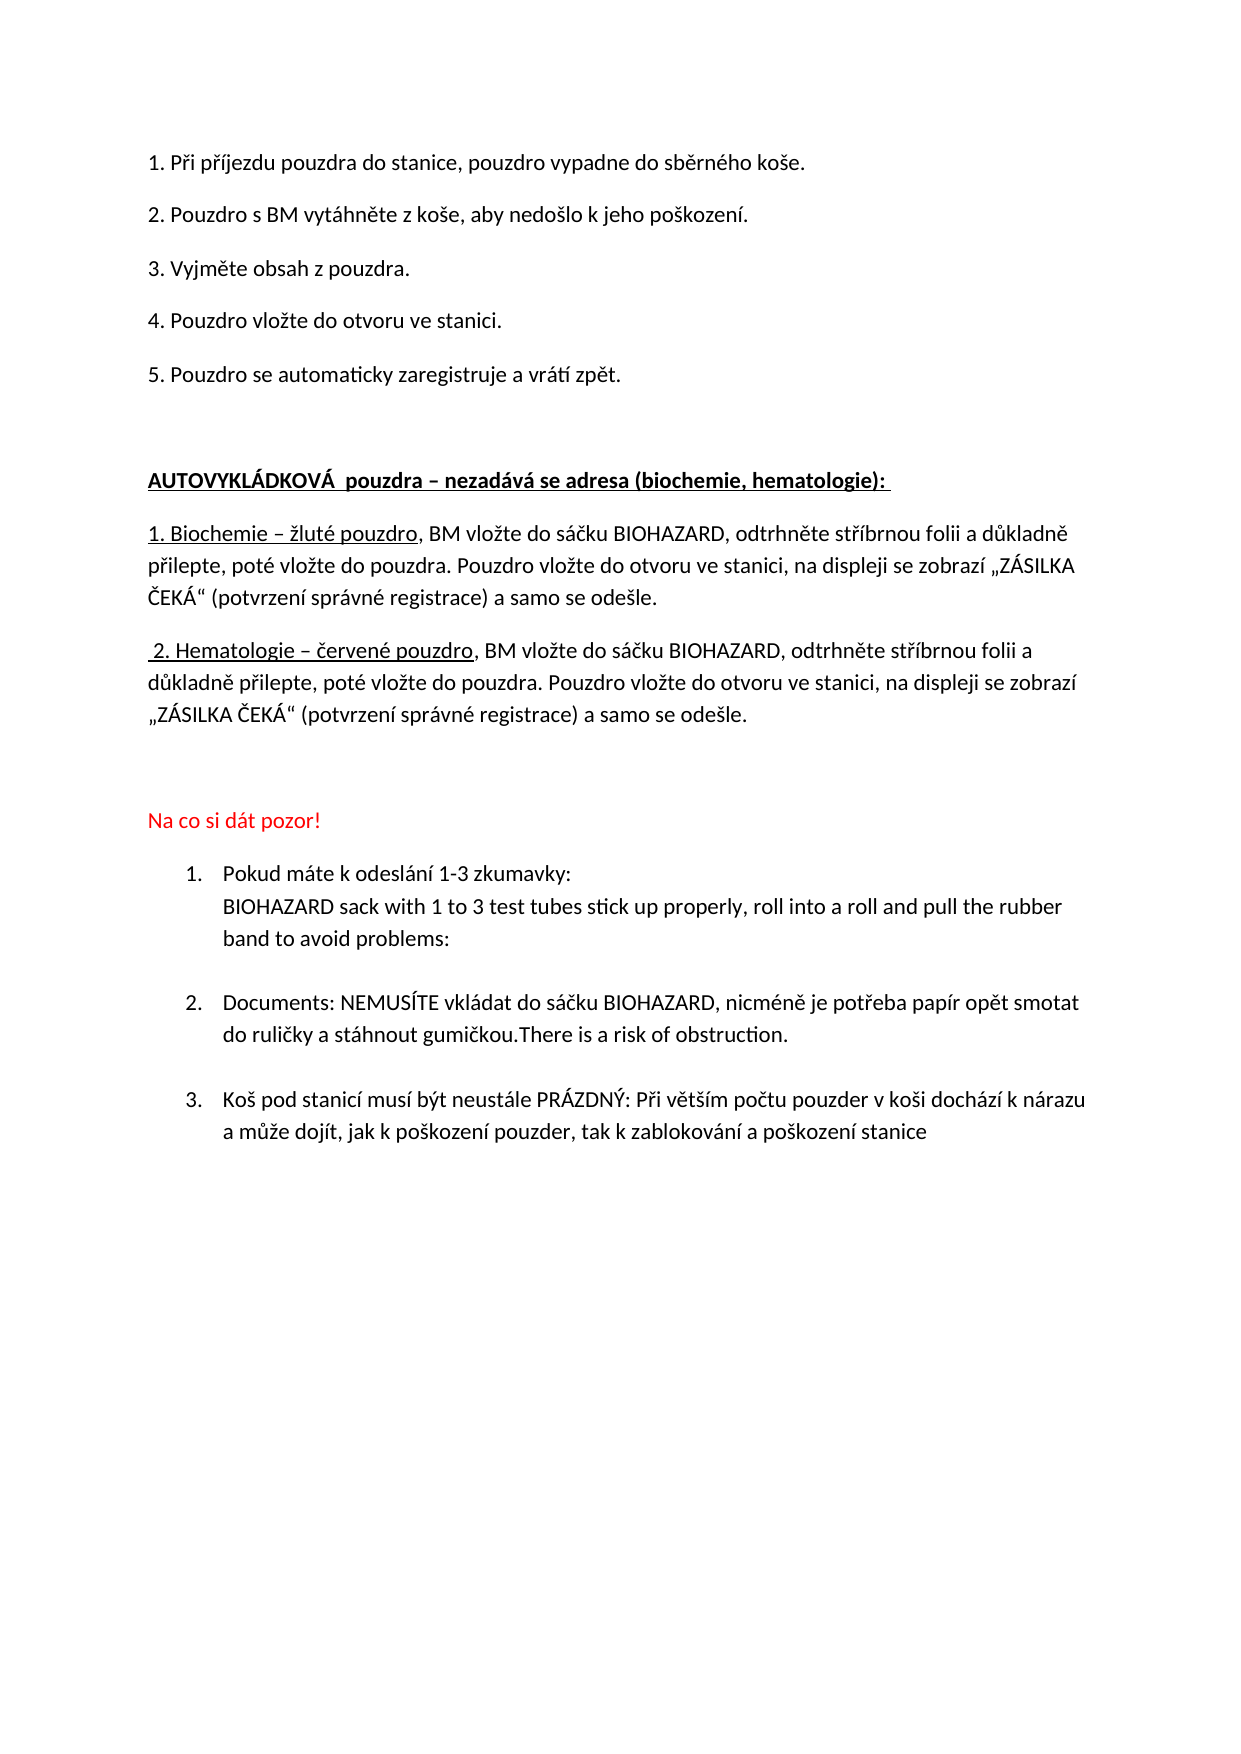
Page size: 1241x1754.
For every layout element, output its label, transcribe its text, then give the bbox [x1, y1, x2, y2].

text AUTOVYKLÁDKOVÁ pouzdra – nezadává se adresa (biochemie, hematologie): [148, 466, 1093, 494]
text Na co si dát pozor! [148, 807, 1093, 834]
list BIOHAZARD sack with 1 to 3 test tubes stick up properly, roll into a roll and pull the rubber band to avoid problems: [223, 892, 1093, 952]
text 3. Vyjměte obsah z pouzdra. [148, 254, 1093, 282]
list Documents: NEMUSÍTE vkládat do sáčku BIOHAZARD, nicméně je potřeba papír opět smotat do ruličky a stáhnout gumičkou.There is a risk of obstruction. [185, 988, 1093, 1048]
text 2. Pouzdro s BM vytáhněte z koše, aby nedošlo k jeho poškození. [148, 201, 1093, 229]
list Koš pod stanicí musí být neustále PRÁZDNÝ: Při větším počtu pouzder v koši dochází k nárazu a může dojít, jak k poškození pouzder, tak k zablokování a poškození stanice [185, 1085, 1093, 1145]
text 5. Pouzdro se automaticky zaregistruje a vrátí zpět. [148, 360, 1093, 388]
text 2. Hematologie – červené pouzdro, BM vložte do sáčku BIOHAZARD, odtrhněte stříbrnou folii a důkladně přilepte, poté vložte do pouzdra. Pouzdro vložte do otvoru ve stanici, na displeji se zobrazí „ZÁSILKA ČEKÁ“ (potvrzení správné registrace) a samo se odešle. [148, 636, 1093, 728]
text 1. Při příjezdu pouzdra do stanice, pouzdro vypadne do sběrného koše. [148, 148, 1093, 176]
list Pokud máte k odeslání 1-3 zkumavky: [185, 859, 1093, 888]
text 4. Pouzdro vložte do otvoru ve stanici. [148, 307, 1093, 335]
text 1. Biochemie – žluté pouzdro, BM vložte do sáčku BIOHAZARD, odtrhněte stříbrnou folii a důkladně přilepte, poté vložte do pouzdra. Pouzdro vložte do otvoru ve stanici, na displeji se zobrazí „ZÁSILKA ČEKÁ“ (potvrzení správné registrace) a samo se odešle. [148, 519, 1093, 611]
